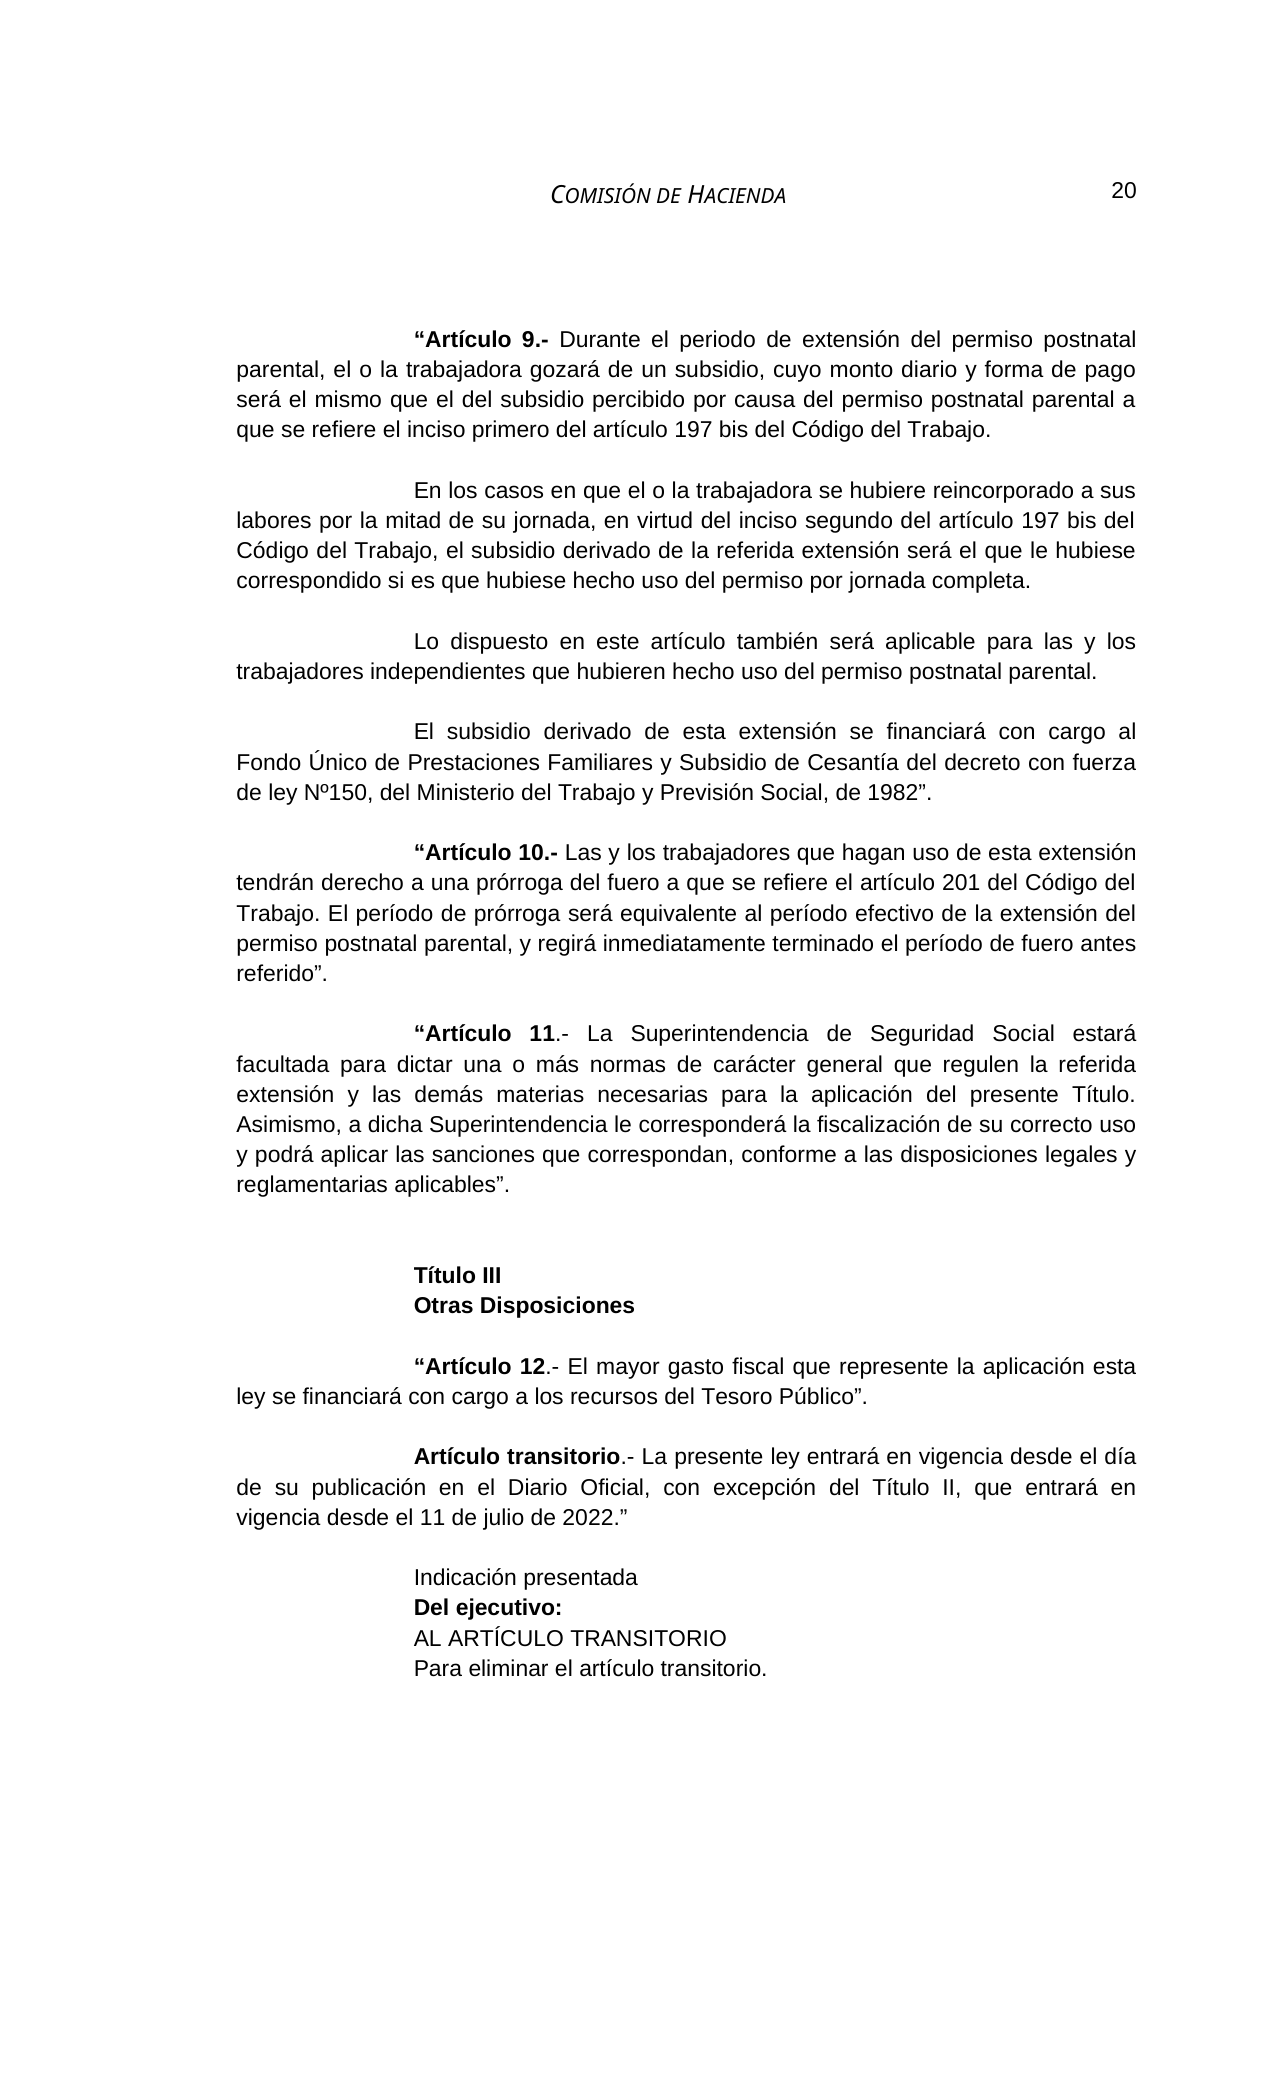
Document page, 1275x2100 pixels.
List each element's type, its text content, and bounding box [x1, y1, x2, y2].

text Indicación presentada [236, 1564, 1137, 1590]
text Lo dispuesto en este artículo también será aplicable para las y los trabajadores independientes que hubieren hecho uso del permiso postnatal parental. [236, 628, 1137, 684]
text Para eliminar el artículo transitorio. [236, 1655, 1137, 1681]
text Artículo transitorio.- La presente ley entrará en vigencia desde el día de su publicación en el Diario Oficial, con excepción del Título II, que entrará en vigencia desde el 11 de julio de [236, 1443, 1137, 1530]
text En los casos en que el o la trabajadora se hubiere reincorporado a sus labores por la mitad de su jornada, en virtud del inciso segundo del artículo 197 bis del Código del Trabajo, el subsidio derivado de la referida extensión será el que le hubiese correspondido si es que hubiese hecho uso del permiso por jornada completa. [236, 477, 1137, 593]
text Otras Disposiciones [236, 1292, 1137, 1318]
text Título III [236, 1262, 1137, 1288]
text “Artículo 10.- Las y los trabajadores que hagan uso de esta extensión tendrán derecho a una prórroga del fuero a que se refiere el artículo 201 del Código del Trabajo. El período de prórroga será equivalente al período efectivo de la extensión del permiso postnatal parental, y regirá inmediatamente terminado el período de fuero antes referido”. [236, 839, 1137, 986]
text “Artículo 12.- El mayor gasto fiscal que represente la aplicación esta ley se financiará con cargo a los recursos del Tesoro Público”. [236, 1353, 1137, 1409]
text Del ejecutivo: [236, 1594, 1137, 1621]
text AL ARTÍCULO TRANSITORIO [236, 1624, 1137, 1651]
text “Artículo 11.- La Superintendencia de Seguridad Social estará facultada para dictar una o más normas de carácter general que regulen la referida extensión y las demás materias necesarias para la aplicación del presente Título. Asimismo, a dicha Superintendencia le corresponderá la fiscalización de su correcto uso y podrá aplicar las sanciones que correspondan, conforme a las disposiciones legales y reglamentarias aplicables”. [236, 1020, 1137, 1198]
text El subsidio derivado de esta extensión se financiará con cargo al Fondo Único de Prestaciones Familiares y Subsidio de Cesantía del decreto con fuerza de ley Nº150, del Ministerio del Trabajo y Previsión Social, de 1982”. [236, 718, 1137, 805]
text “Artículo 9.- Durante el periodo de extensión del permiso postnatal parental, el o la trabajadora gozará de un subsidio, cuyo monto diario y forma de pago será el mismo que el del subsidio percibido por causa del permiso postnatal parental a que se refiere el inciso primero del artículo 197 bis del Código del Trabajo. [236, 326, 1137, 442]
